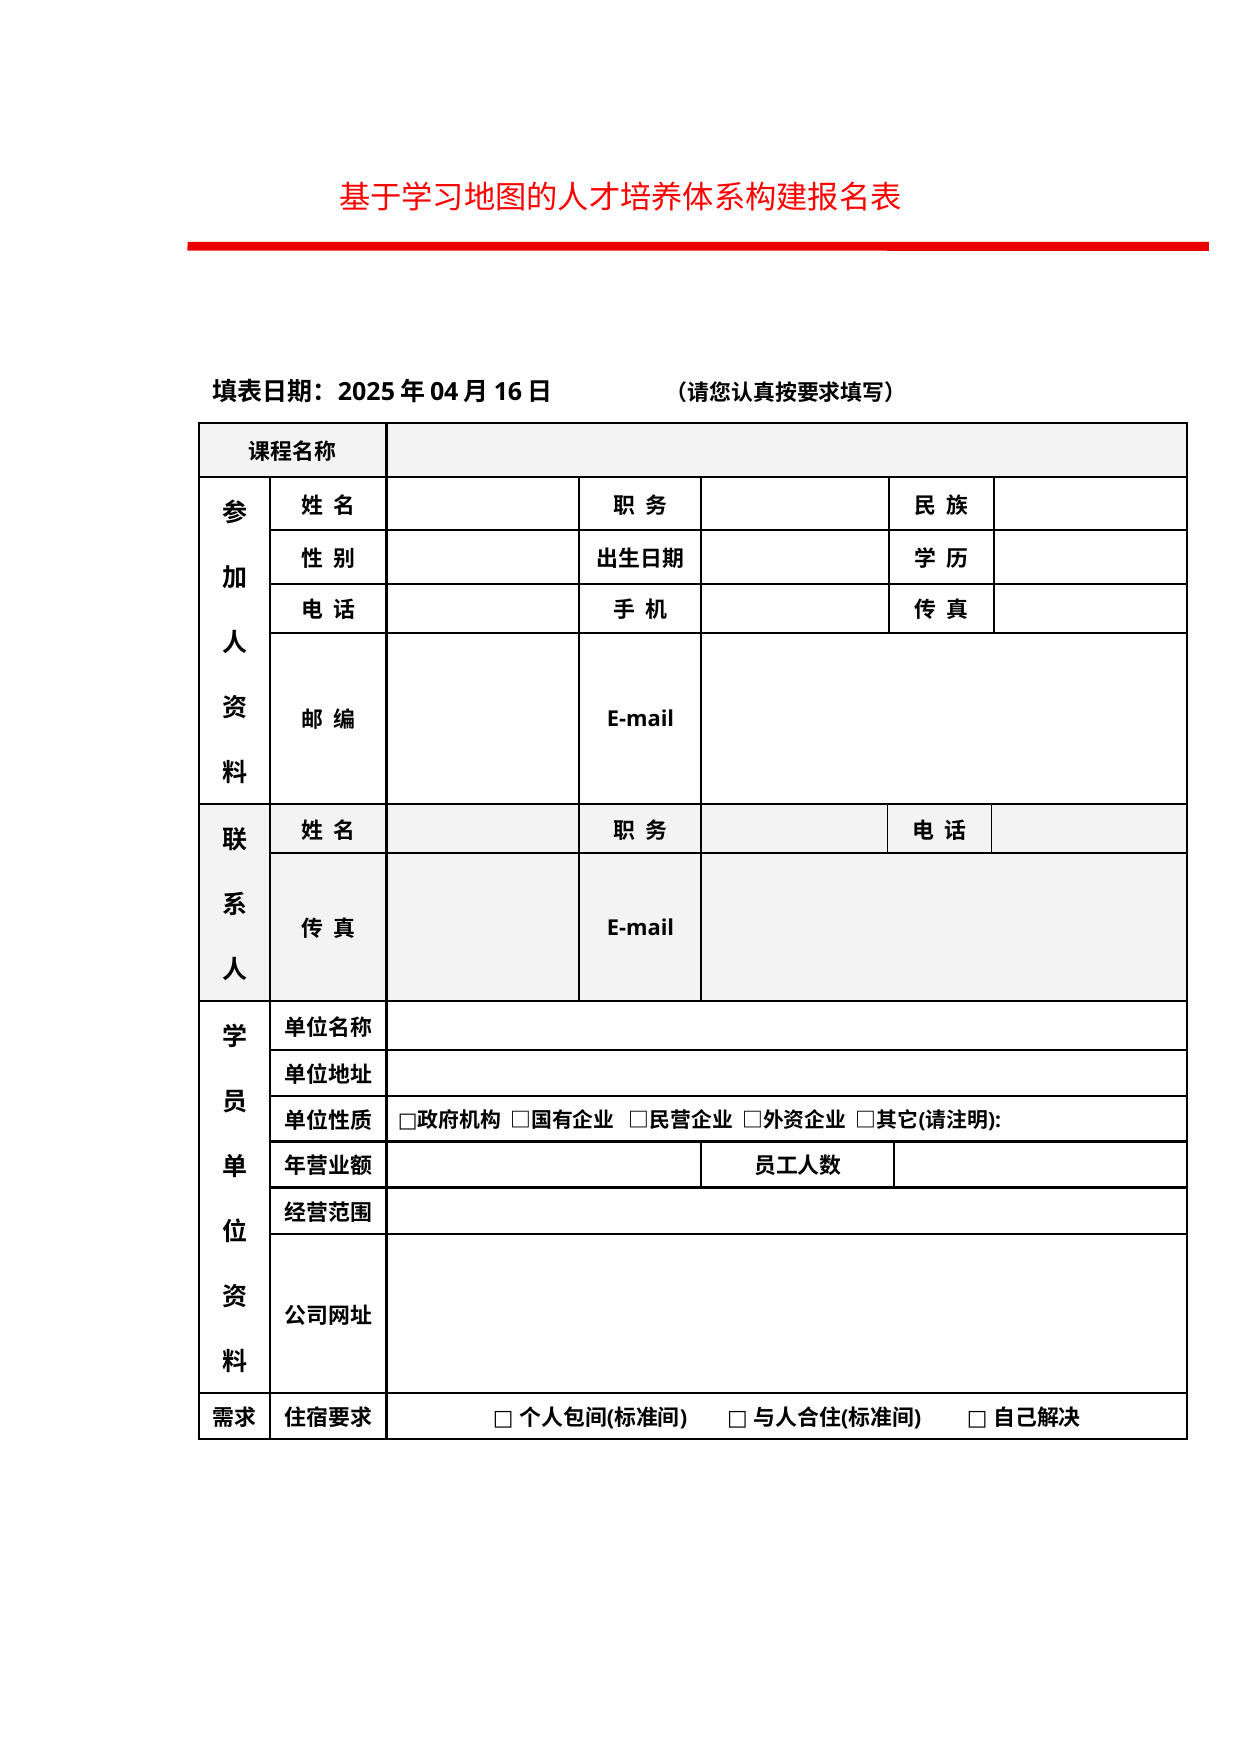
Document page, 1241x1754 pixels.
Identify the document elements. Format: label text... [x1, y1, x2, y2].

table_cell [388, 1235, 1186, 1392]
table_cell □政府机构 □国有企业 □民营企业 □外资企业 □其它(请注明): [388, 1097, 1186, 1140]
table_cell 单位性质 [271, 1097, 385, 1140]
table_cell [388, 1189, 1186, 1233]
table_cell 经营范围 [271, 1189, 385, 1233]
table_cell [702, 854, 1186, 1000]
table_header [388, 424, 1186, 476]
table_cell 单位名称 [271, 1002, 385, 1049]
table_cell 公司网址 [271, 1235, 385, 1392]
table_cell 员工人数 [702, 1143, 893, 1186]
table_cell 职 务 [580, 478, 700, 529]
table_cell [388, 1002, 1186, 1049]
table_cell [388, 478, 578, 529]
table_cell 单位地址 [271, 1051, 385, 1095]
table_cell [995, 531, 1186, 582]
table_cell 性 别 [271, 531, 385, 582]
table_header 课程名称 [200, 424, 385, 476]
table_cell 电 话 [888, 805, 991, 852]
table_cell 联 系 人 [200, 805, 269, 1000]
table_cell [992, 805, 1186, 852]
table_cell 年营业额 [271, 1143, 385, 1186]
table_cell 出生日期 [580, 531, 700, 582]
table_cell [388, 585, 578, 632]
table_cell [702, 531, 888, 582]
table_cell [895, 1143, 1186, 1186]
table_cell □ 个人包间(标准间) □ 与人合住(标准间) □ 自己解决 [388, 1394, 1186, 1438]
table_cell [702, 805, 887, 852]
table_cell [995, 585, 1186, 632]
table_cell [702, 634, 1186, 803]
table_cell E-mail [580, 634, 700, 803]
table_cell 姓 名 [271, 478, 385, 529]
table_cell 学 历 [890, 531, 993, 582]
table_cell [388, 634, 578, 803]
table_cell 姓 名 [271, 805, 385, 852]
table_cell 传 真 [890, 585, 993, 632]
text 填表日期：2025年04月16日 （请您认真按要求填写） [187, 357, 1053, 422]
table_cell [995, 478, 1186, 529]
table_cell 邮 编 [271, 634, 385, 803]
table_cell [388, 531, 578, 582]
table_cell 民 族 [890, 478, 993, 529]
text 基于学习地图的人才培养体系构建报名表 [187, 162, 1053, 227]
table_cell 手 机 [580, 585, 700, 632]
table_cell 学 员 单 位 资 料 [200, 1002, 269, 1392]
table_cell 需求 [200, 1394, 269, 1438]
table_cell [702, 478, 888, 529]
table_cell [388, 854, 578, 1000]
table_cell 传 真 [271, 854, 385, 1000]
table_cell 职 务 [580, 805, 700, 852]
table_cell 住宿要求 [271, 1394, 385, 1438]
table_cell [388, 1051, 1186, 1095]
table_cell 参加人资料 [200, 478, 269, 803]
table_cell [702, 585, 888, 632]
table_cell [388, 1143, 700, 1186]
table_cell [388, 805, 578, 852]
table_cell E-mail [580, 854, 700, 1000]
table_cell 电 话 [271, 585, 385, 632]
